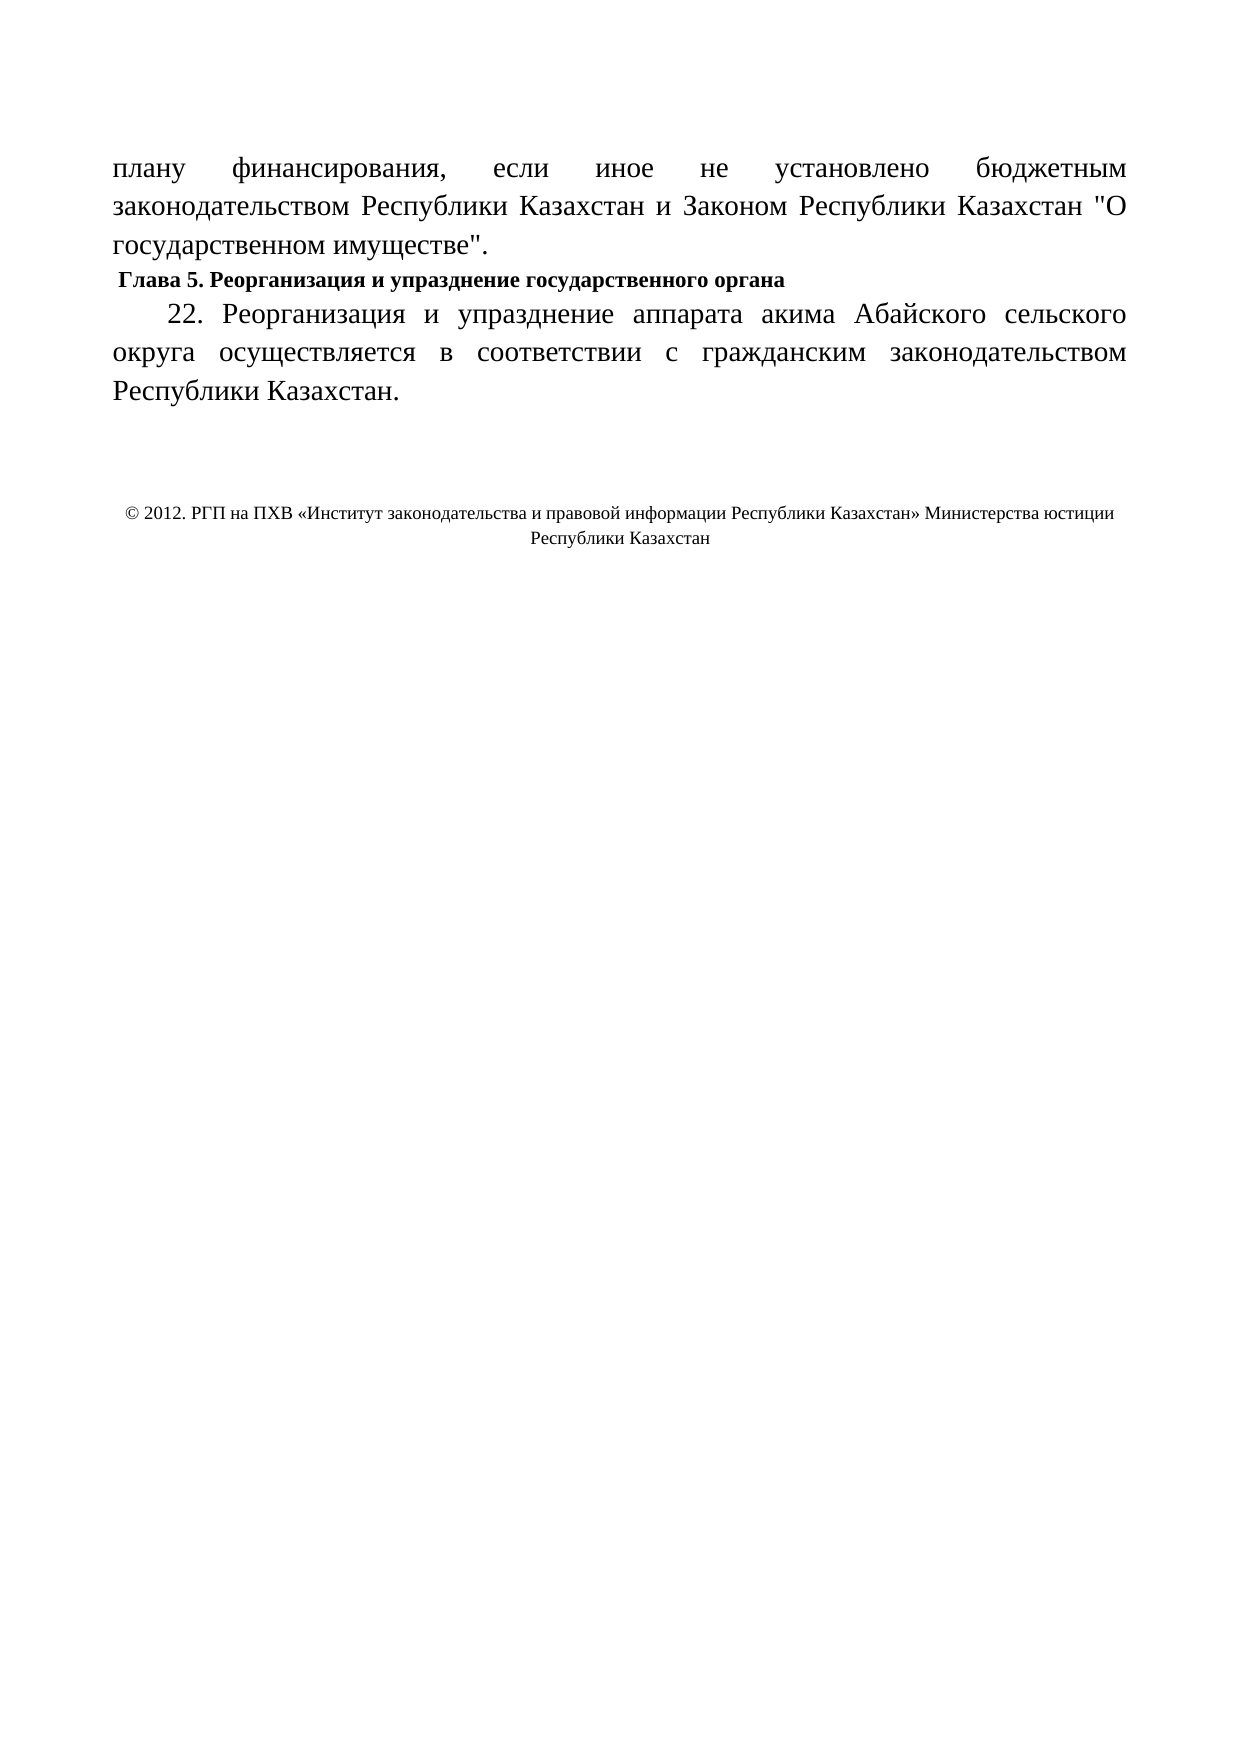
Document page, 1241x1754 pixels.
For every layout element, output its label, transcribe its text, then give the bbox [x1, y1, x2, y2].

text 22. Реорганизация и упразднение аппарата акима Абайского сельского округа осуществляется в соответствии с гражданским законодательством Республики Казахстан. [112, 296, 1128, 406]
text Глава 5. Реорганизация и упразднение государственного органа [112, 266, 1128, 292]
text © 2012. РГП на ПХВ «Институт законодательства и правовой информации Республики Казахстан» Министерства юстиции Республики Казахстан [112, 502, 1128, 548]
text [112, 150, 1128, 261]
